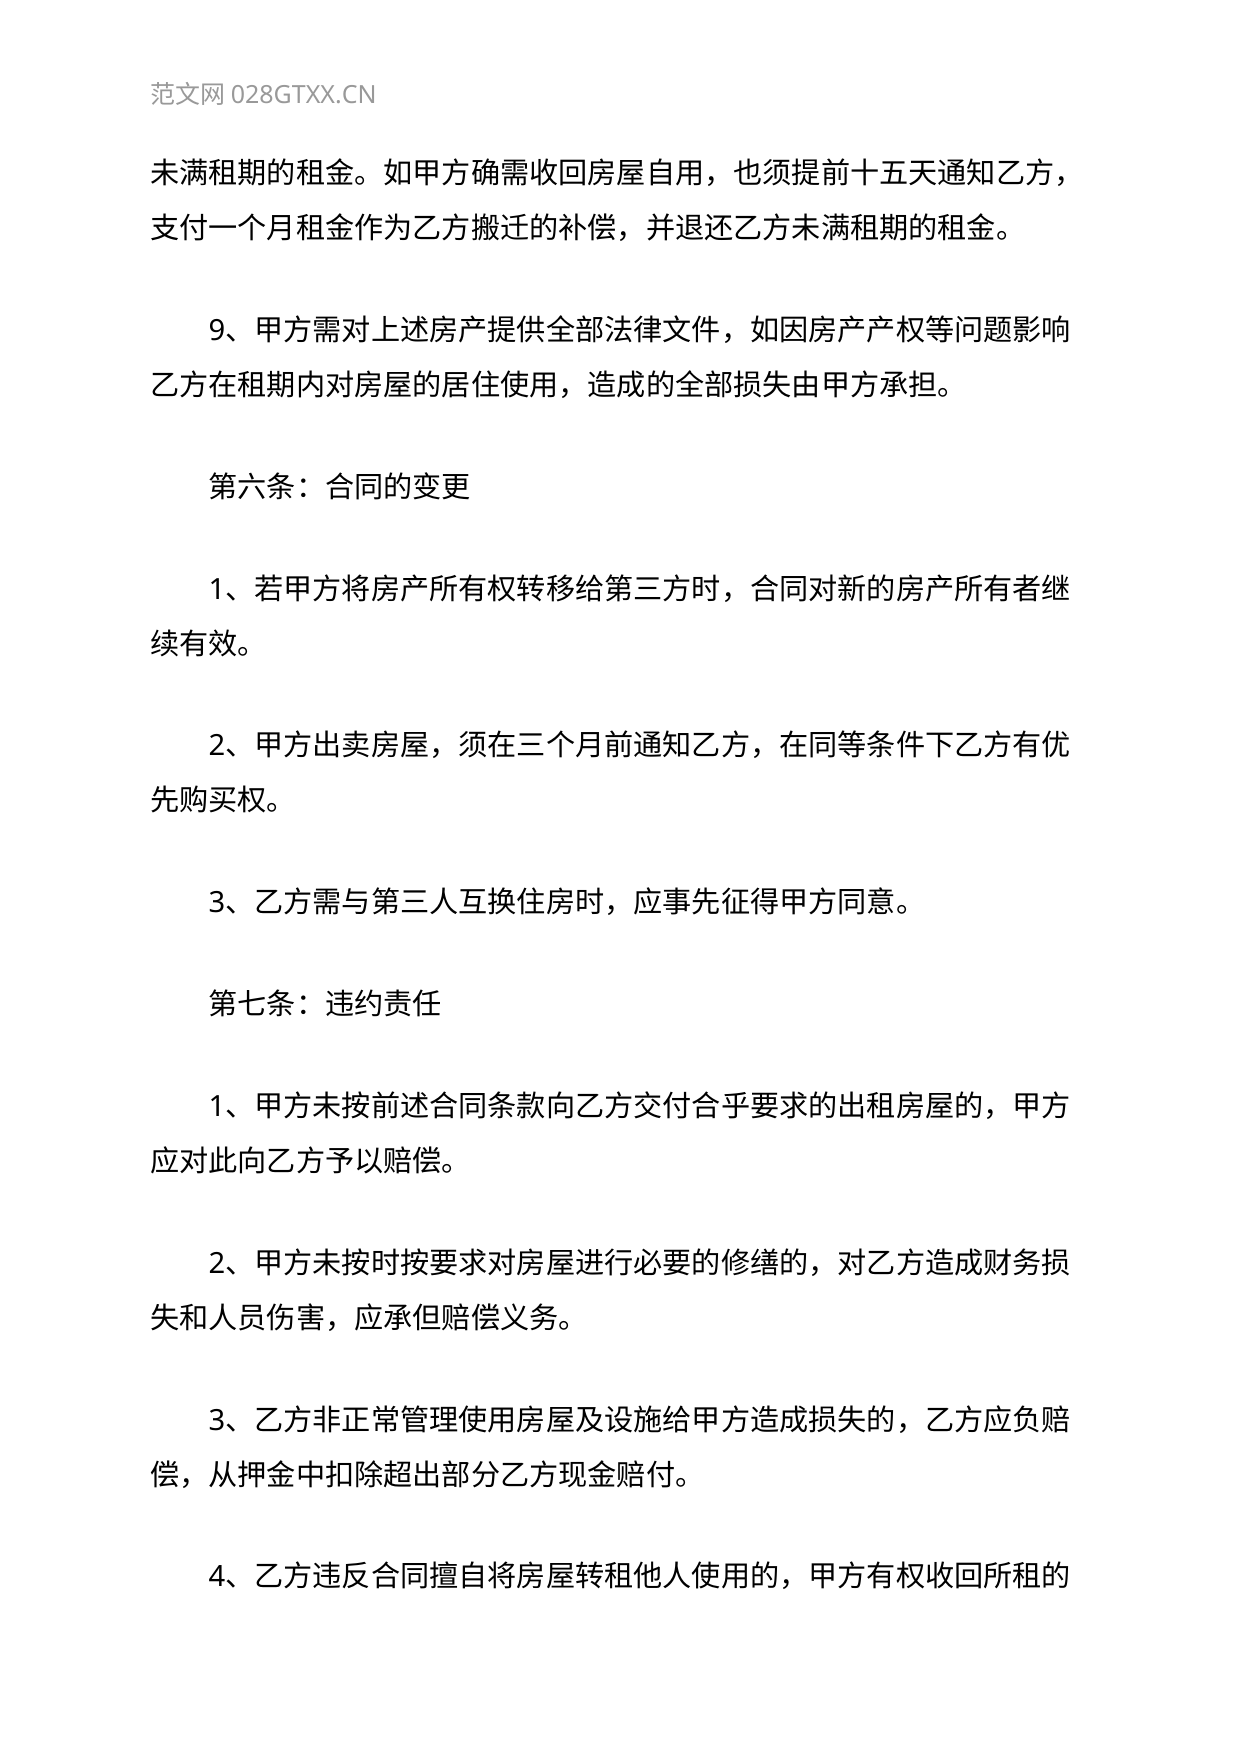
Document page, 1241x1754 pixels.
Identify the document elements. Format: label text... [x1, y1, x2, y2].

text 9、甲方需对上述房产提供全部法律文件，如因房产产权等问题影响乙方在租期内对房屋的居住使用，造成的全部损失由甲方承担。 [150, 307, 1090, 404]
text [150, 150, 1090, 247]
text 第七条：违约责任 [150, 981, 1090, 1023]
text 2、甲方未按时按要求对房屋进行必要的修缮的，对乙方造成财务损失和人员伤害，应承但赔偿义务。 [150, 1239, 1090, 1337]
text 第六条：合同的变更 [150, 463, 1090, 506]
text 1、若甲方将房产所有权转移给第三方时，合同对新的房产所有者继续有效。 [150, 565, 1090, 662]
text 3、乙方非正常管理使用房屋及设施给甲方造成损失的，乙方应负赔偿，从押金中扣除超出部分乙方现金赔付。 [150, 1396, 1090, 1493]
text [150, 1553, 1090, 1595]
text 2、甲方出卖房屋，须在三个月前通知乙方，在同等条件下乙方有优先购买权。 [150, 722, 1090, 819]
text 1、甲方未按前述合同条款向乙方交付合乎要求的出租房屋的，甲方应对此向乙方予以赔偿。 [150, 1082, 1090, 1180]
text 3、乙方需与第三人互换住房时，应事先征得甲方同意。 [150, 879, 1090, 921]
